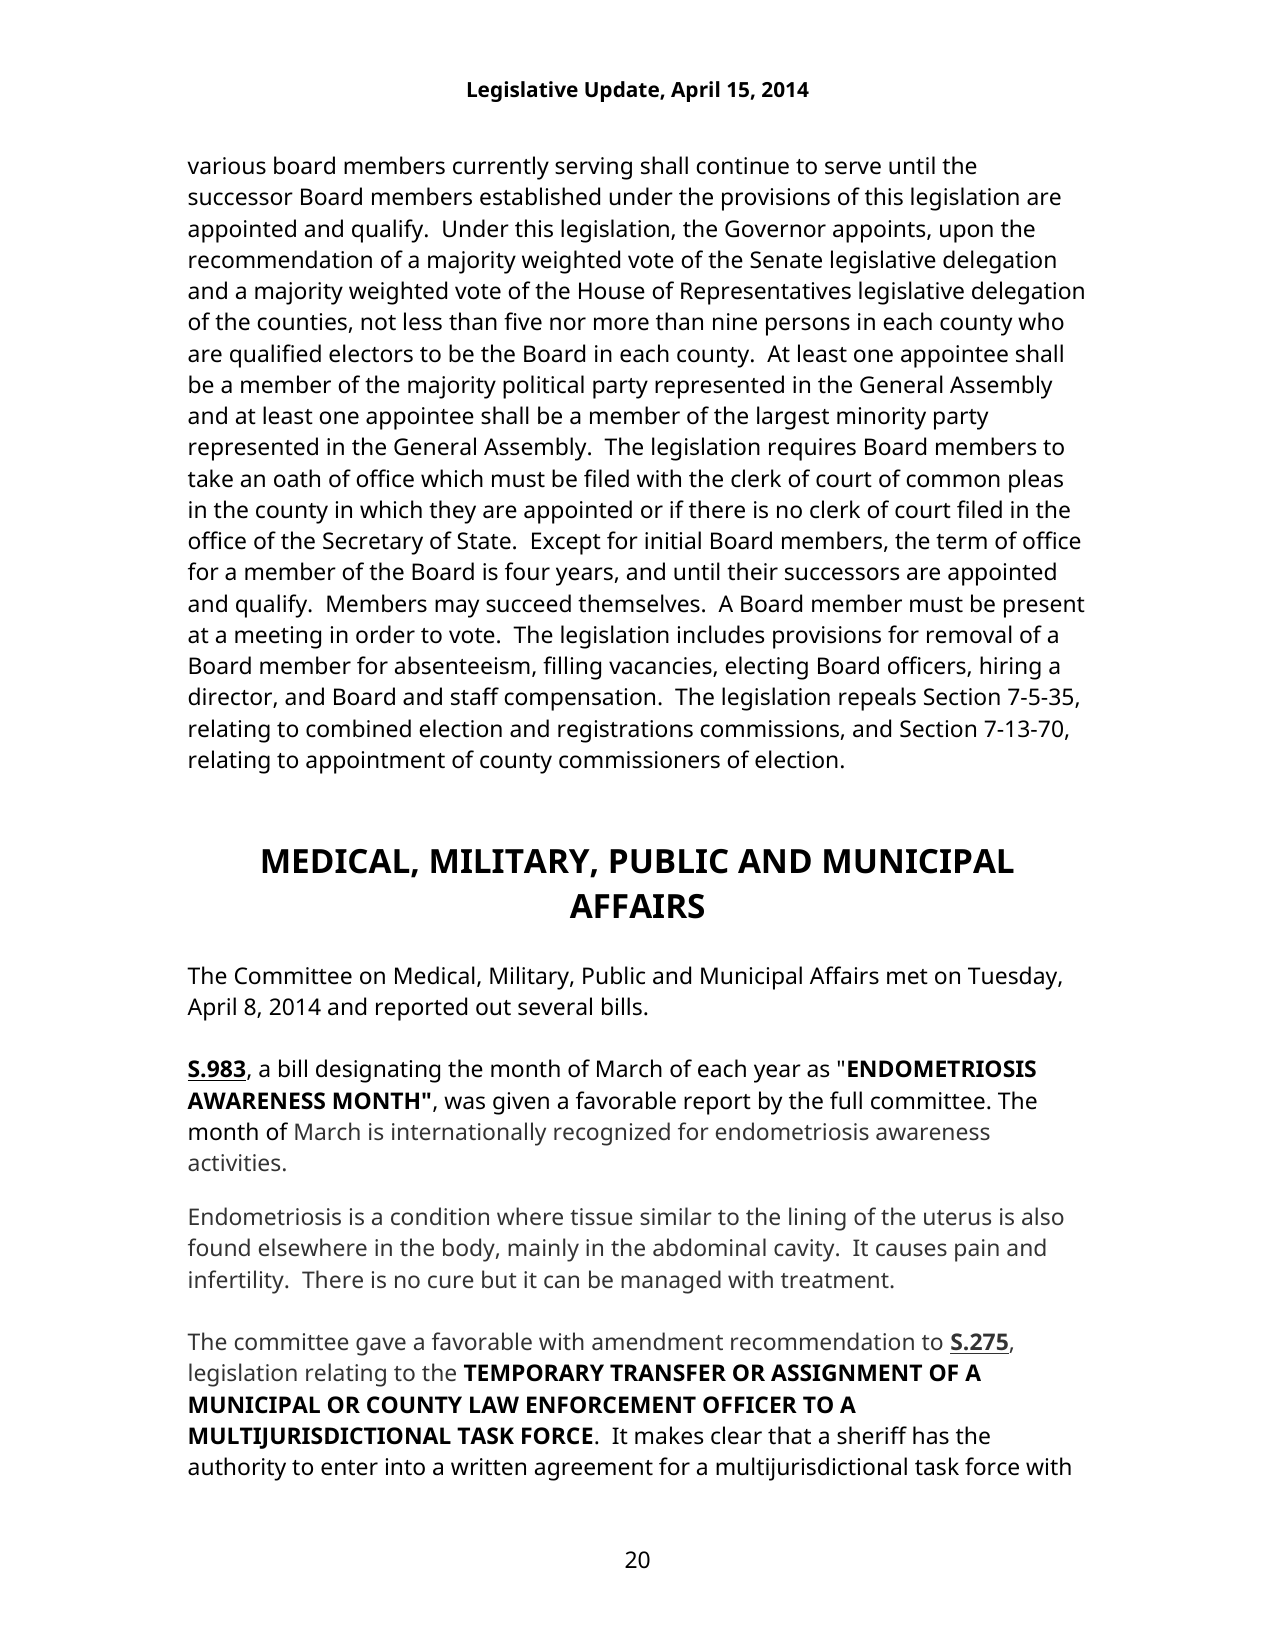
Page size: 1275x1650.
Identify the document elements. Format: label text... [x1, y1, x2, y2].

text The Committee on Medical, Military, Public and Municipal Affairs met on Tuesday, April 8, 2014 and reported out several bills. [187, 959, 1087, 1022]
text MEDICAL, MILITARY, PUBLIC AND MUNICIPAL AFFAIRS [187, 837, 1087, 928]
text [187, 150, 1087, 775]
text S.983, a bill designating the month of March of each year as "Endometriosis Awareness Month", was given a favorable report by the full committee. The month of March is internationally recognized for endometriosis awareness activities. [187, 1053, 1087, 1178]
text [187, 1326, 1087, 1482]
text Endometriosis is a condition where tissue similar to the lining of the uterus is also found elsewhere in the body, mainly in the abdominal cavity. It causes pain and infertility. There is no cure but it can be managed with treatment. [187, 1201, 1087, 1295]
